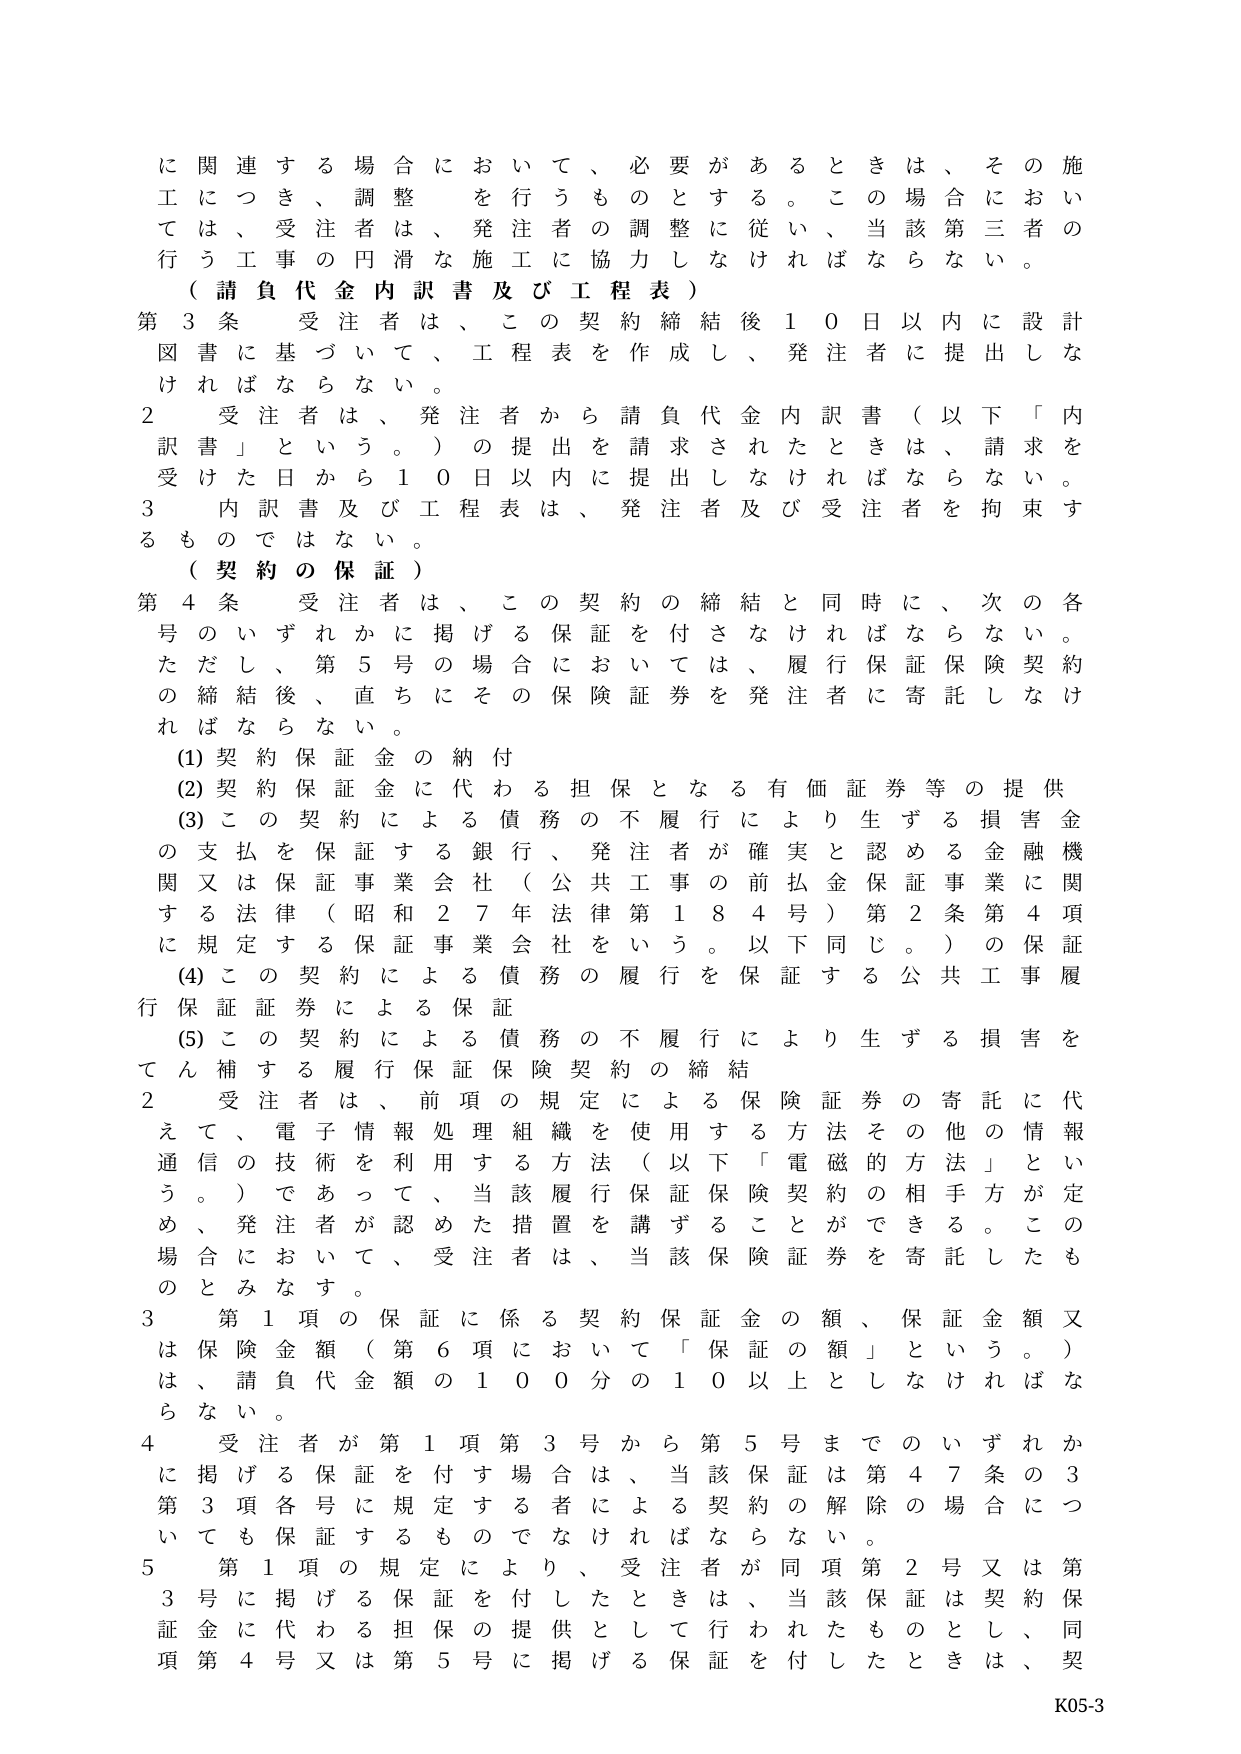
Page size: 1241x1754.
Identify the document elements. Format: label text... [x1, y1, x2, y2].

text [138, 149, 1102, 274]
text (1) 契約保証金の納付 [138, 741, 1102, 772]
text 第３条 受注者は、この契約締結後１０日以内に設計図書に基づいて、工程表を作成し、発注者に提出しなければならない。 [138, 305, 1102, 398]
text （契約の保証） [138, 554, 1102, 585]
text (2) 契約保証金に代わる担保となる有価証券等の提供 [138, 772, 1102, 803]
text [138, 1551, 1102, 1676]
text (5) この契約による債務の不履行により生ずる損害をてん補する履行保証保険契約の締結 [138, 1021, 1102, 1084]
text ２ 受注者は、発注者から請負代金内訳書（以下「内訳書」という。）の提出を請求されたときは、請求を受けた日から１０日以内に提出しなければならない。 [138, 398, 1102, 492]
text (3) この契約による債務の不履行により生ずる損害金の支払を保証する銀行、発注者が確実と認める金融機関又は保証事業会社（公共工事の前払金保証事業に関する法律（昭和２７年法律第１８４号）第２条第４項に規定する保証事業会社をいう。以下同じ。）の保証 [138, 803, 1102, 959]
text ３ 内訳書及び工程表は、発注者及び受注者を拘束するものではない。 [138, 492, 1102, 554]
text ２ 受注者は、前項の規定による保険証券の寄託に代えて、電子情報処理組織を使用する方法その他の情報通信の技術を利用する方法（以下「電磁的方法」という。）であって、当該履行保証保険契約の相手方が定め、発注者が認めた措置を講ずることができる。この場合において、受注者は、当該保険証券を寄託したものとみなす。 [138, 1084, 1102, 1302]
text 第４条 受注者は、この契約の締結と同時に、次の各号のいずれかに掲げる保証を付さなければならない。ただし、第５号の場合においては、履行保証保険契約の締結後、直ちにその保険証券を発注者に寄託しなければならない。 [138, 585, 1102, 741]
text （請負代金内訳書及び工程表） [138, 274, 1102, 305]
text ３ 第１項の保証に係る契約保証金の額、保証金額又は保険金額（第６項において「保証の額」という。）は、請負代金額の１００分の１０以上としなければならない。 [138, 1302, 1102, 1426]
text (4) この契約による債務の履行を保証する公共工事履行保証証券による保証 [138, 959, 1102, 1021]
text ４ 受注者が第１項第３号から第５号までのいずれかに掲げる保証を付す場合は、当該保証は第４７条の３第３項各号に規定する者による契約の解除の場合についても保証するものでなければならない。 [138, 1426, 1102, 1551]
